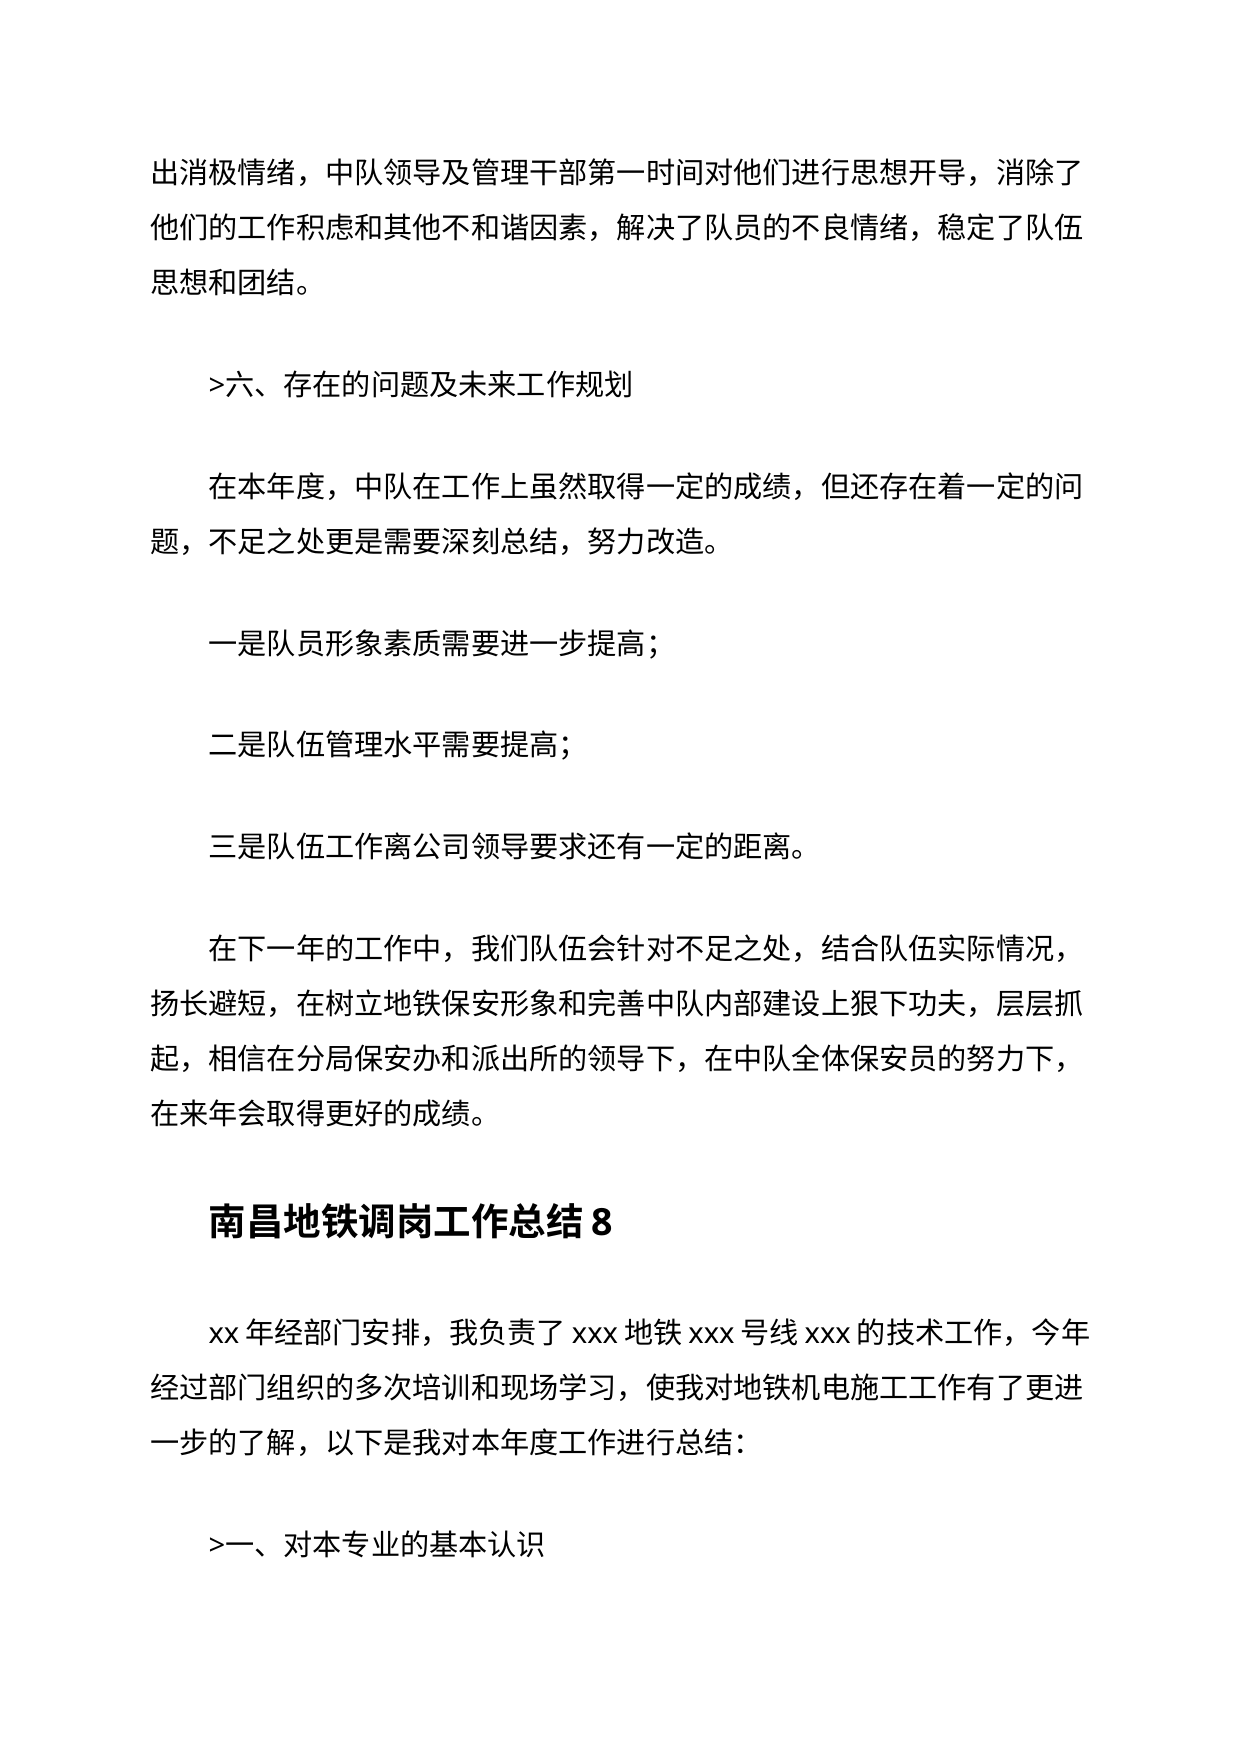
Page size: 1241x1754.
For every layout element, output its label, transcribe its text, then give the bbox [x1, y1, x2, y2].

text 一是队员形象素质需要进一步提高； [150, 620, 1090, 662]
text xx年经部门安排，我负责了xxx地铁xxx号线xxx的技术工作，今年经过部门组织的多次培训和现场学习，使我对地铁机电施工工作有了更进一步的了解，以下是我对本年度工作进行总结： [150, 1309, 1090, 1462]
text 三是队伍工作离公司领导要求还有一定的距离。 [150, 824, 1090, 866]
text 二是队伍管理水平需要提高； [150, 722, 1090, 764]
text >一、对本专业的基本认识 [150, 1521, 1090, 1564]
text 在下一年的工作中，我们队伍会针对不足之处，结合队伍实际情况，扬长避短，在树立地铁保安形象和完善中队内部建设上狠下功夫，层层抓起，相信在分局保安办和派出所的领导下，在中队全体保安员的努力下，在来年会取得更好的成绩。 [150, 926, 1090, 1132]
text 在本年度，中队在工作上虽然取得一定的成绩，但还存在着一定的问题，不足之处更是需要深刻总结，努力改造。 [150, 463, 1090, 561]
text >六、存在的问题及未来工作规划 [150, 362, 1090, 404]
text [150, 150, 1090, 302]
text 南昌地铁调岗工作总结8 [150, 1192, 1090, 1246]
